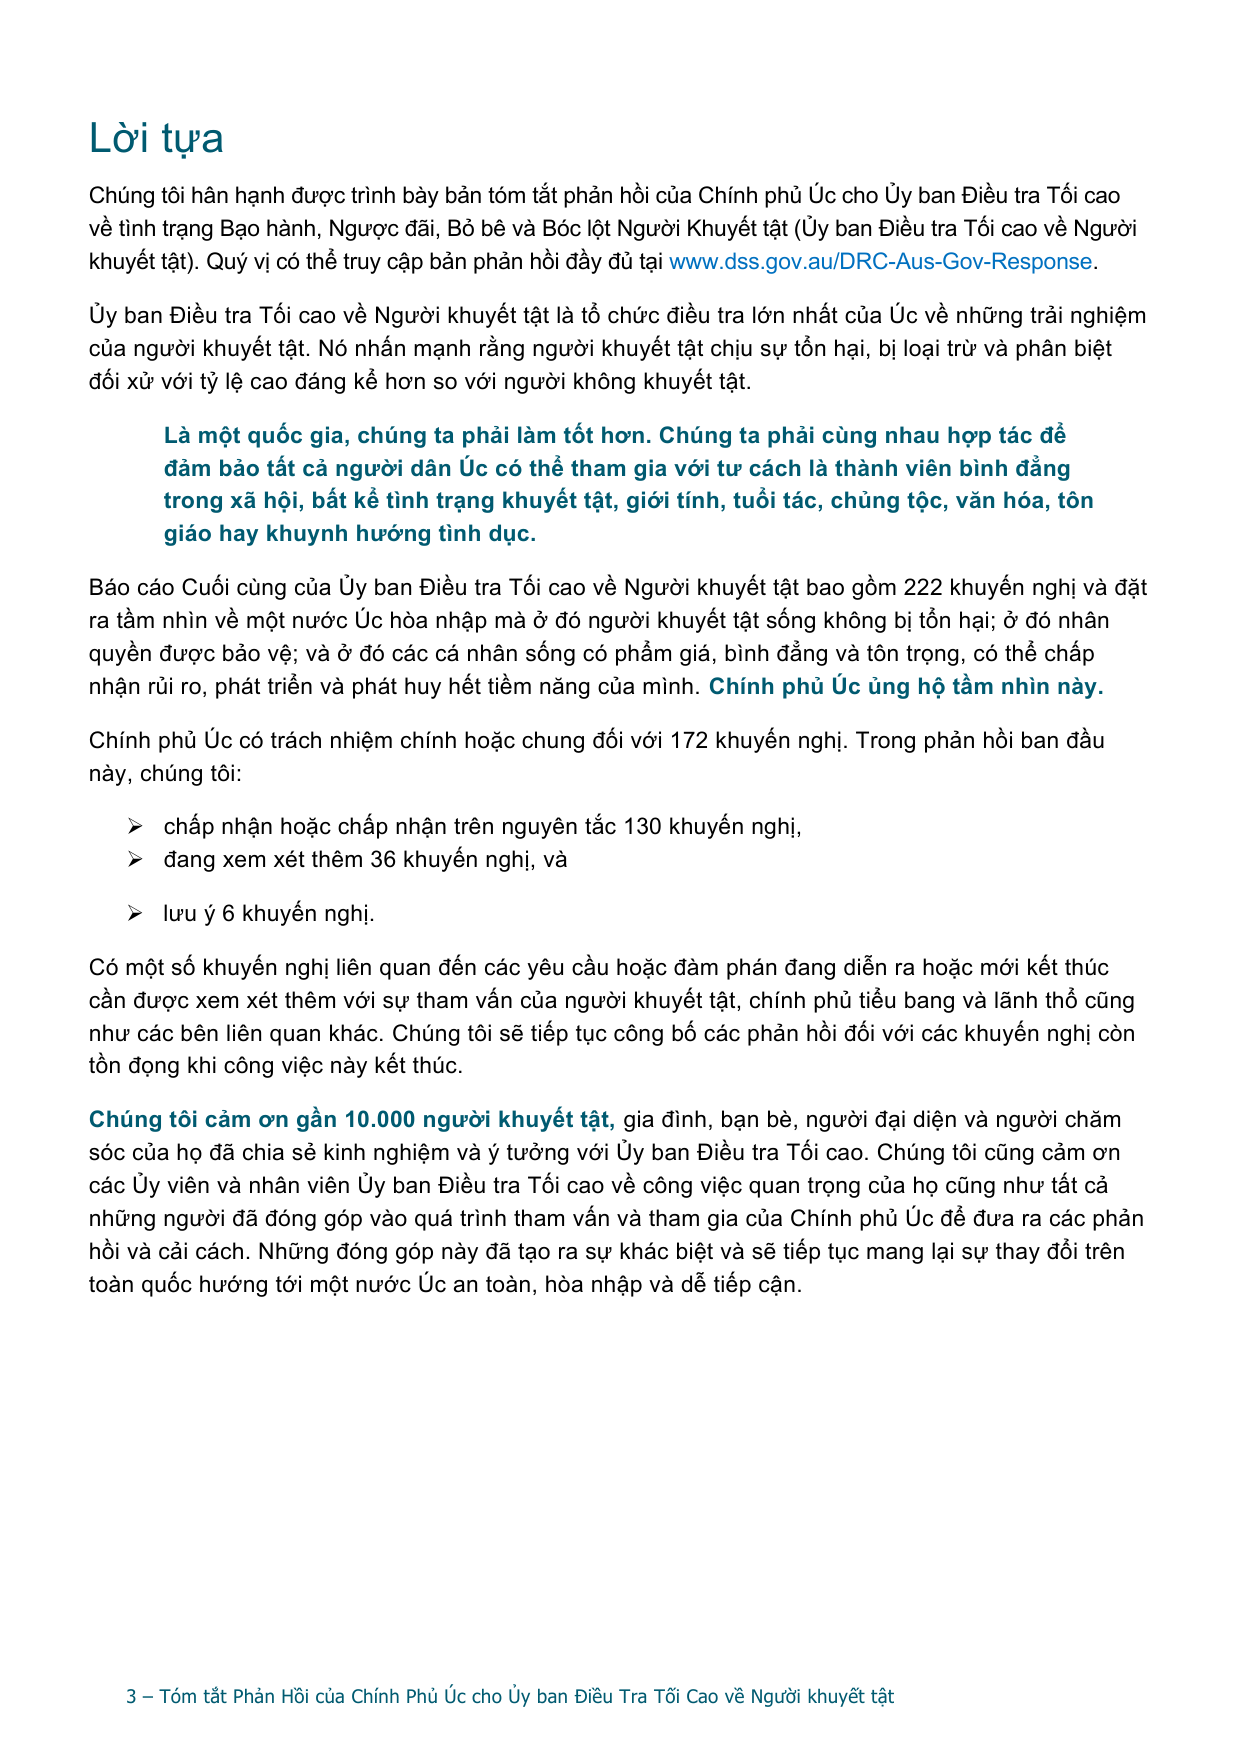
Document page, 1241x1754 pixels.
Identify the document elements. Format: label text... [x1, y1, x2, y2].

list đang xem xét thêm 36 khuyến nghị, và [126, 846, 1152, 872]
text Có một số khuyến nghị liên quan đến các yêu cầu hoặc đàm phán đang diễn ra hoặc mới kết thúc cần được xem xét thêm với sự tham vấn của người khuyết tật, chính phủ tiểu bang và lãnh thổ cũng như các bên liên quan khác. Chúng tôi sẽ tiếp tục công bố các phản hồi đối với các khuyến nghị còn tồn đọng khi công việc này kết thúc. [89, 954, 1152, 1079]
subtitle Lời tựa [89, 114, 1152, 162]
text Chúng tôi hân hạnh được trình bày bản tóm tắt phản hồi của Chính phủ Úc cho Ủy ban Điều tra Tối cao về tình trạng Bạo hành, Ngược đãi, Bỏ bê và Bóc lột Người Khuyết tật (Ủy ban Điều tra Tối cao về Người khuyết tật). Quý vị có thể truy cập bản phản hồi đầy đủ tại www.dss.gov.au/DRC-Aus-Gov-Response. [89, 182, 1152, 274]
text Chúng tôi cảm ơn gần 10.000 người khuyết tật, gia đình, bạn bè, người đại diện và người chăm sóc của họ đã chia sẻ kinh nghiệm và ý tưởng với Ủy ban Điều tra Tối cao. Chúng tôi cũng cảm ơn các Ủy viên và nhân viên Ủy ban Điều tra Tối cao về công việc quan trọng của họ cũng như tất cả những người đã đóng góp vào quá trình tham vấn và tham gia của Chính phủ Úc để đưa ra các phản hồi và cải cách. Những đóng góp này đã tạo ra sự khác biệt và sẽ tiếp tục mang lại sự thay đổi trên toàn quốc hướng tới một nước Úc an toàn, hòa nhập và dễ tiếp cận. [89, 1106, 1152, 1297]
text Là một quốc gia, chúng ta phải làm tốt hơn. Chúng ta phải cùng nhau hợp tác để đảm bảo tất cả người dân Úc có thể tham gia với tư cách là thành viên bình đẳng trong xã hội, bất kể tình trạng khuyết tật, giới tính, tuổi tác, chủng tộc, văn hóa, tôn giáo hay khuynh hướng tình dục. [164, 422, 1107, 547]
text Chính phủ Úc có trách nhiệm chính hoặc chung đối với 172 khuyến nghị. Trong phản hồi ban đầu này, chúng tôi: [89, 727, 1152, 786]
list chấp nhận hoặc chấp nhận trên nguyên tắc 130 khuyến nghị, [126, 813, 1152, 839]
list lưu ý 6 khuyến nghị. [126, 900, 1152, 926]
text Ủy ban Điều tra Tối cao về Người khuyết tật là tổ chức điều tra lớn nhất của Úc về những trải nghiệm của người khuyết tật. Nó nhấn mạnh rằng người khuyết tật chịu sự tổn hại, bị loại trừ và phân biệt đối xử với tỷ lệ cao đáng kể hơn so với người không khuyết tật. [89, 302, 1152, 394]
text Báo cáo Cuối cùng của Ủy ban Điều tra Tối cao về Người khuyết tật bao gồm 222 khuyến nghị và đặt ra tầm nhìn về một nước Úc hòa nhập mà ở đó người khuyết tật sống không bị tổn hại; ở đó nhân quyền được bảo vệ; và ở đó các cá nhân sống có phẩm giá, bình đẳng và tôn trọng, có thể chấp nhận rủi ro, phát triển và phát huy hết tiềm năng của mình. Chính phủ Úc ủng hộ tầm nhìn này. [89, 574, 1152, 699]
